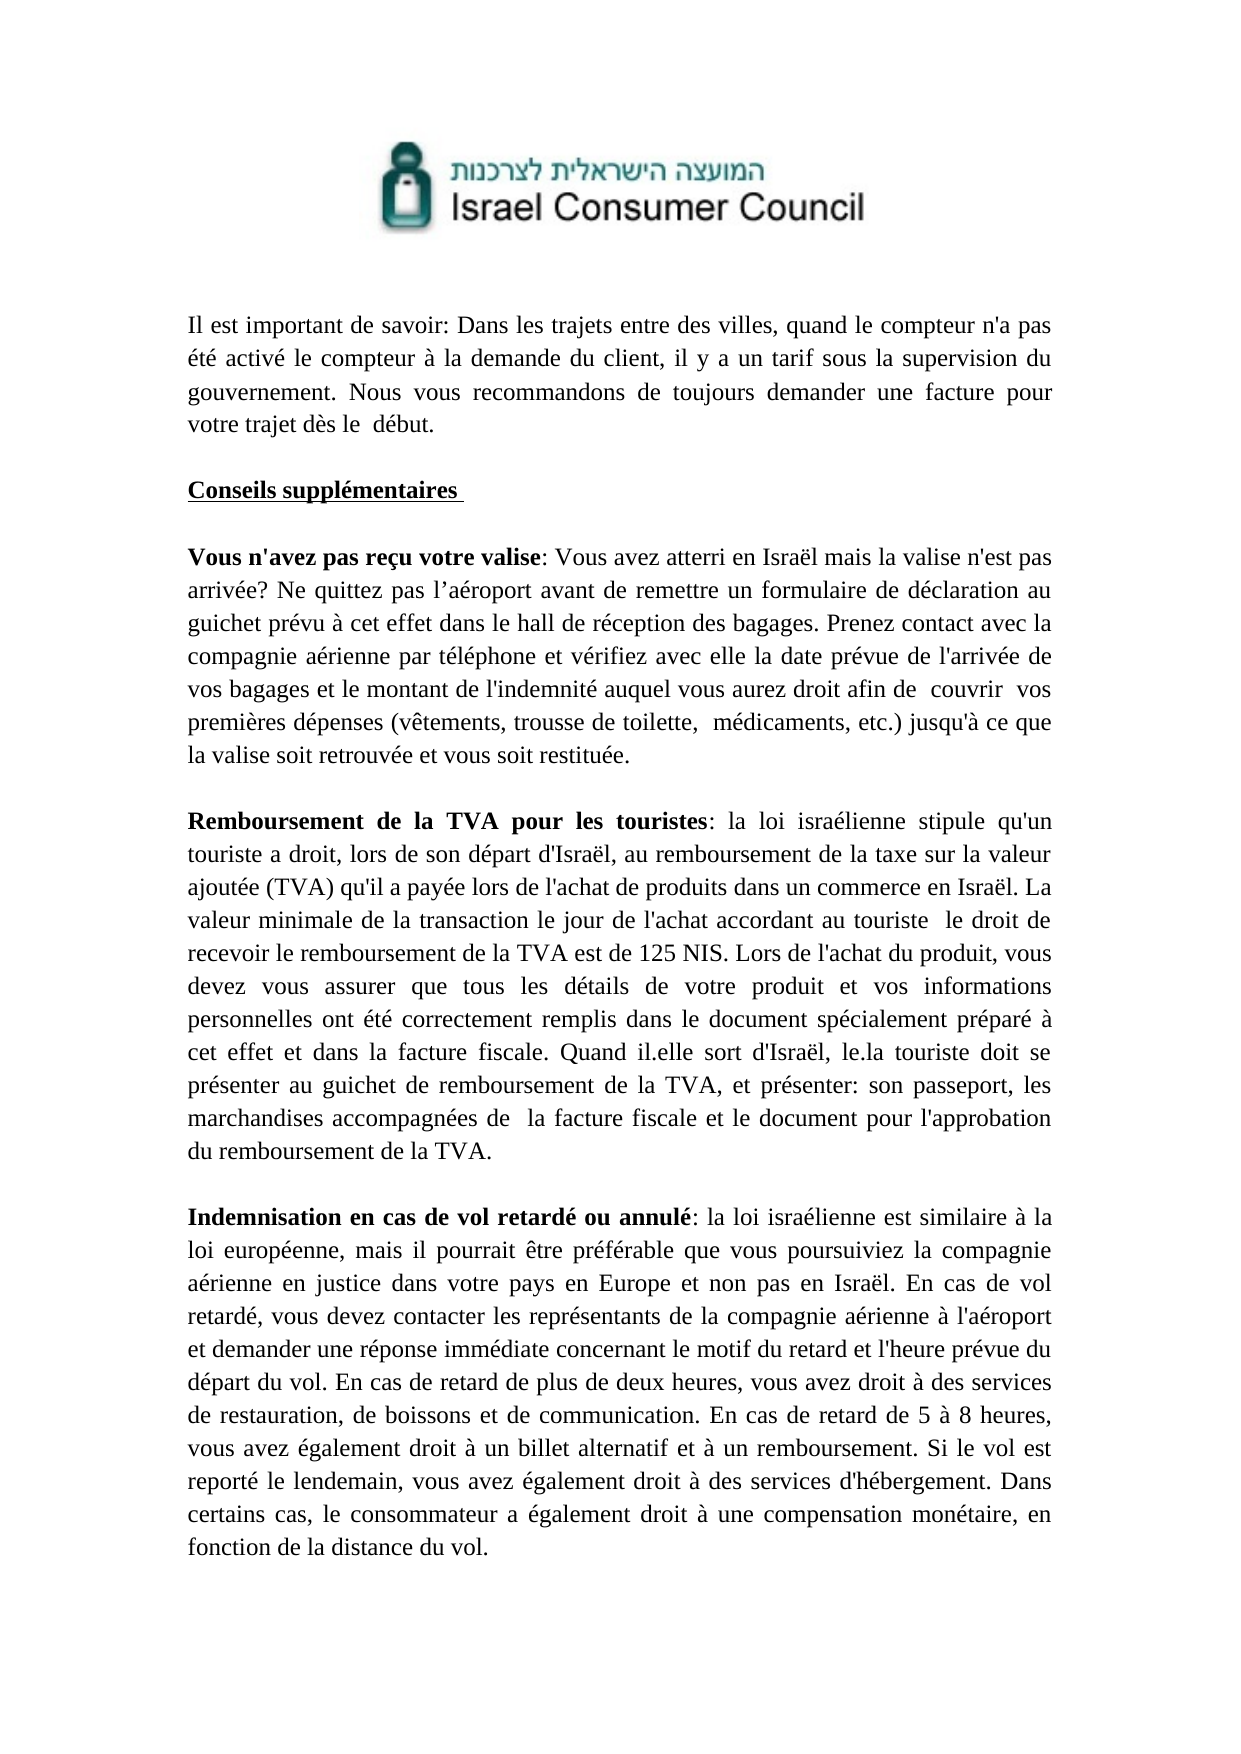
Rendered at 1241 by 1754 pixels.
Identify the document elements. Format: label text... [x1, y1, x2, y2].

picture [359, 73, 881, 250]
text Il est important de savoir: Dans les trajets entre des villes, quand le compteur n'a pas été activé le compteur à la demande du client, il y a un tarif sous la supervision du gouvernement. Nous vous recommandons de toujours demander une facture pour votre trajet dès le début. [187, 277, 1053, 438]
text Conseils supplémentaires [187, 476, 1053, 504]
text Remboursement de la TVA pour les touristes: la loi israélienne stipule qu'un touriste a droit, lors de son départ d'Israël, au remboursement de la taxe sur la valeur ajoutée (TVA) qu'il a payée lors de l'achat de produits dans un commerce en Israël. La valeur minimale de la transaction le jour de l'achat accordant au touriste le droit de recevoir le remboursement de la TVA est de 125 NIS. Lors de l'achat du produit, vous devez vous assurer que tous les détails de votre produit et vos informations personnelles ont été correctement remplis dans le document spécialement préparé à cet effet et dans la facture fiscale. Quand il.elle sort d'Israël, le.la touriste doit se présenter au guichet de remboursement de la TVA, et présenter: son passeport, les marchandises accompagnées de la facture fiscale et le document pour l'approbation du remboursement de la TVA. [187, 773, 1053, 1165]
text Indemnisation en cas de vol retardé ou annulé: la loi israélienne est similaire à la loi européenne, mais il pourrait être préférable que vous poursuiviez la compagnie aérienne en justice dans votre pays en Europe et non pas en Israël. En cas de vol retardé, vous devez contacter les représentants de la compagnie aérienne à l'aéroport et demander une réponse immédiate concernant le motif du retard et l'heure prévue du départ du vol. En cas de retard de plus de deux heures, vous avez droit à des services de restauration, de boissons et de communication. En cas de retard de 5 à 8 heures, vous avez également droit à un billet alternatif et à un remboursement. Si le vol est reporté le lendemain, vous avez également droit à des services d'hébergement. Dans certains cas, le consommateur a également droit à une compensation monétaire, en fonction de la distance du vol. [187, 1169, 1053, 1561]
text Vous n'avez pas reçu votre valise: Vous avez atterri en Israël mais la valise n'est pas arrivée? Ne quittez pas l’aéroport avant de remettre un formulaire de déclaration au guichet prévu à cet effet dans le hall de réception des bagages. Prenez contact avec la compagnie aérienne par téléphone et vérifiez avec elle la date prévue de l'arrivée de vos bagages et le montant de l'indemnité auquel vous aurez droit afin de couvrir vos premières dépenses (vêtements, trousse de toilette, médicaments, etc.) jusqu'à ce que la valise soit retrouvée et vous soit restituée. [187, 509, 1053, 768]
